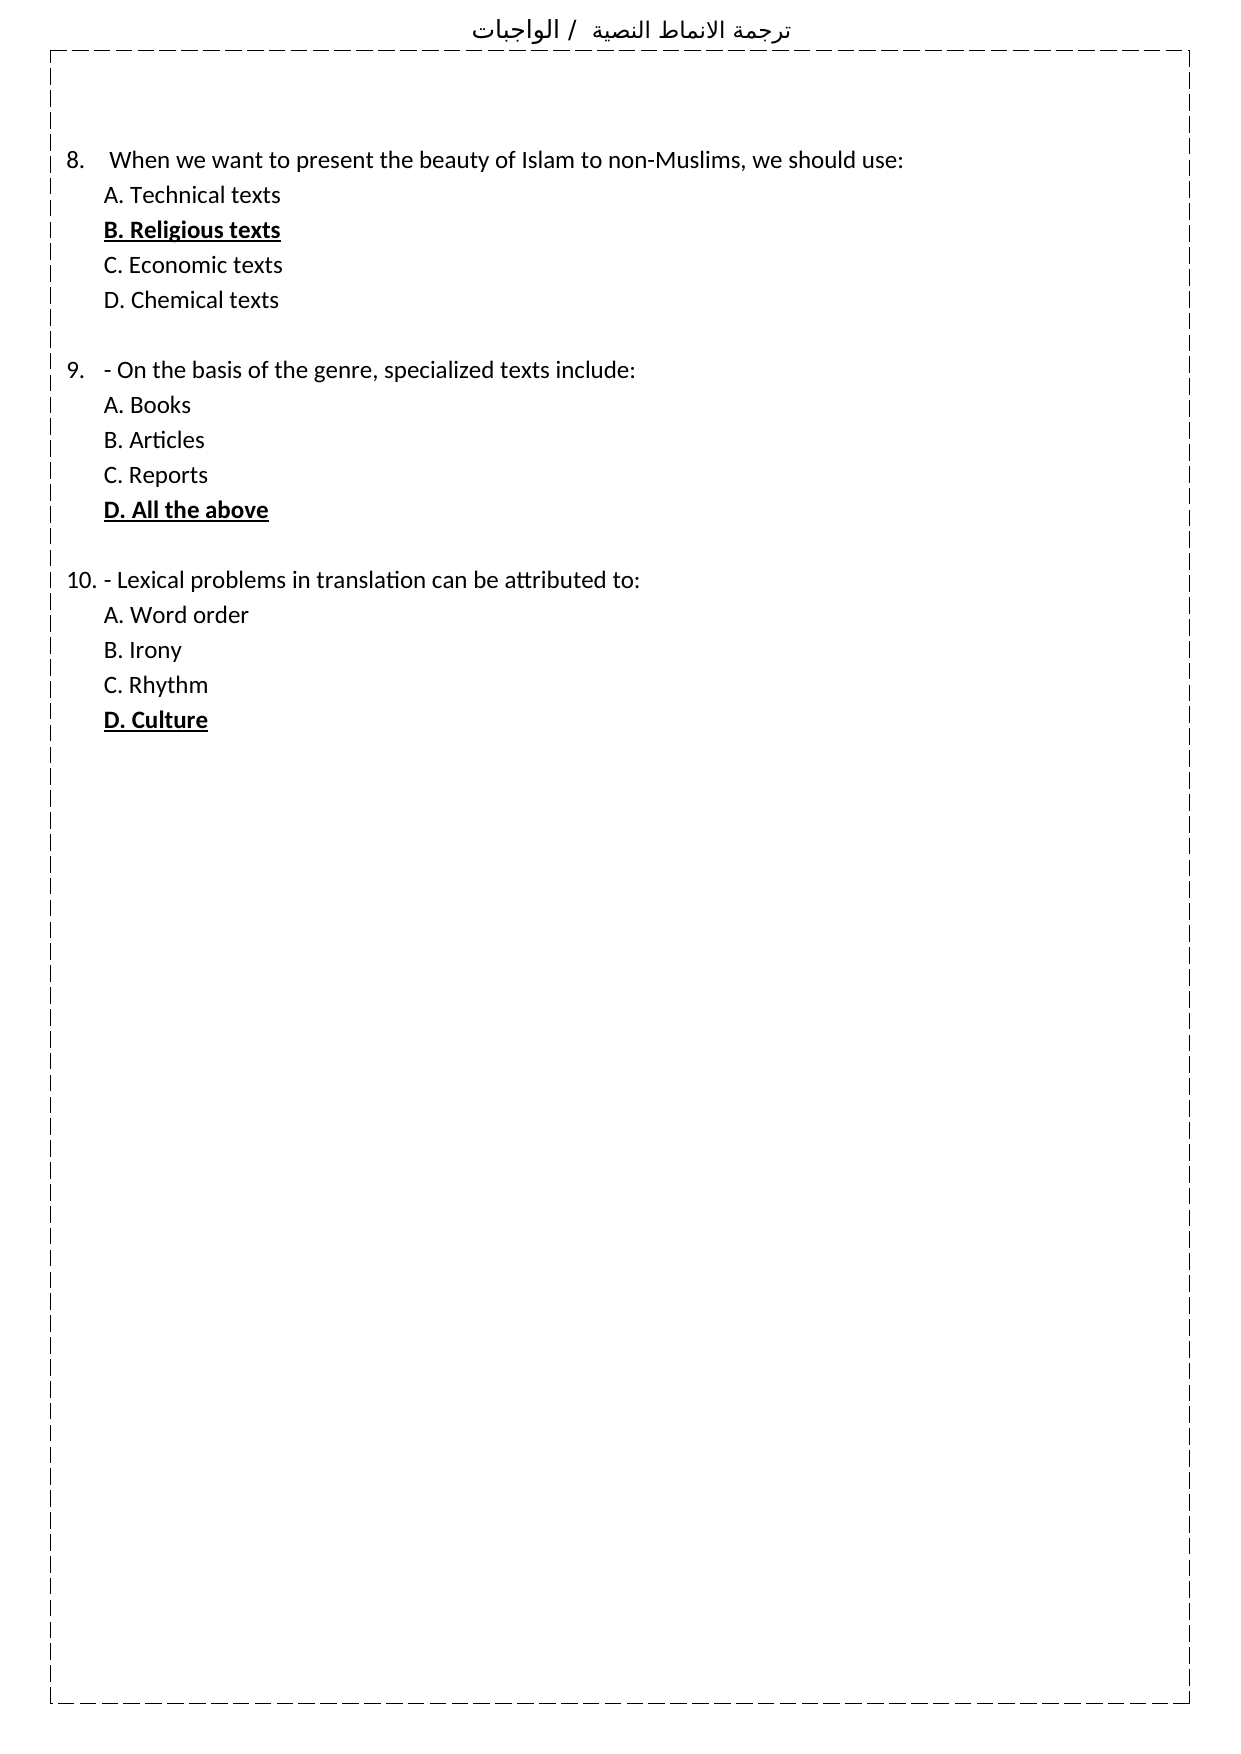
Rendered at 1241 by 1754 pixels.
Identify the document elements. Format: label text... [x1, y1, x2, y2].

list - Lexical problems in translation can be attributed to: A. Word order B. Irony C. Rhythm D. Culture [66, 564, 1181, 735]
list - On the basis of the genre, specialized texts include: A. Books B. Articles C. Reports D. All the above [66, 354, 1181, 525]
list When we want to present the beauty of Islam to non-Muslims, we should use: A. Technical texts B. Religious texts C. Economic texts D. Chemical texts [66, 144, 1181, 315]
